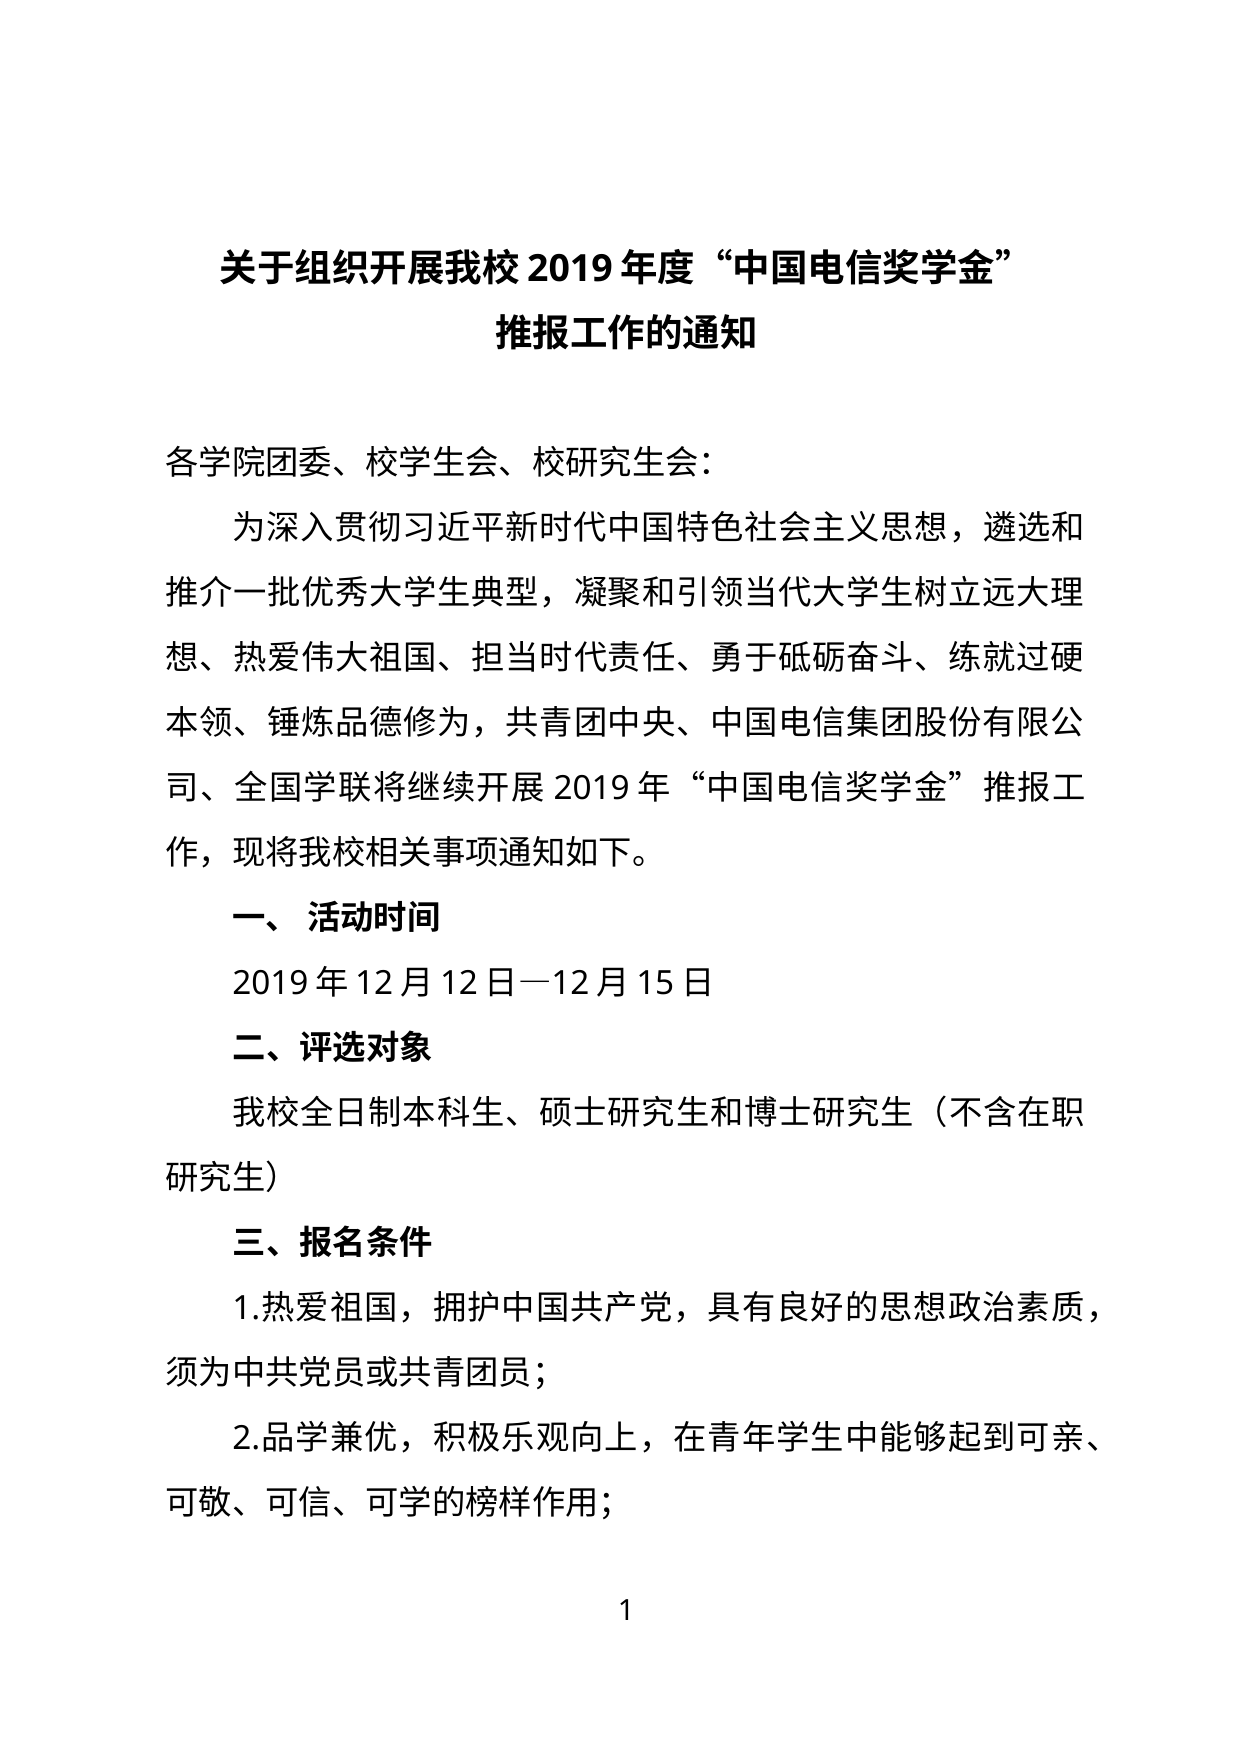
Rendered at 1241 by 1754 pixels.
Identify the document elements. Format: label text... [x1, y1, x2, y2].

text 二、评选对象 [165, 1013, 1087, 1078]
text 2019年12月12日—12月15日 [165, 948, 1087, 1013]
text 为深入贯彻习近平新时代中国特色社会主义思想，遴选和推介一批优秀大学生典型，凝聚和引领当代大学生树立远大理想、热爱伟大祖国、担当时代责任、勇于砥砺奋斗、练就过硬本领、锤炼品德修为，共青团中央、中国电信集团股份有限公司、全国学联将继续开展2019年“中国电信奖学金”推报工作，现将我校相关事项通知如下。 [165, 493, 1087, 883]
text 推报工作的通知 [165, 298, 1087, 363]
text 三、报名条件 [165, 1208, 1087, 1273]
text 各学院团委、校学生会、校研究生会： [165, 428, 1087, 493]
text 关于组织开展我校2019年度“中国电信奖学金” [165, 233, 1087, 298]
list 活动时间 [232, 883, 1087, 948]
text 2.品学兼优，积极乐观向上，在青年学生中能够起到可亲、可敬、可信、可学的榜样作用； [165, 1403, 1087, 1533]
text 1.热爱祖国，拥护中国共产党，具有良好的思想政治素质，须为中共党员或共青团员； [165, 1273, 1087, 1403]
text 我校全日制本科生、硕士研究生和博士研究生（不含在职研究生） [165, 1078, 1087, 1208]
